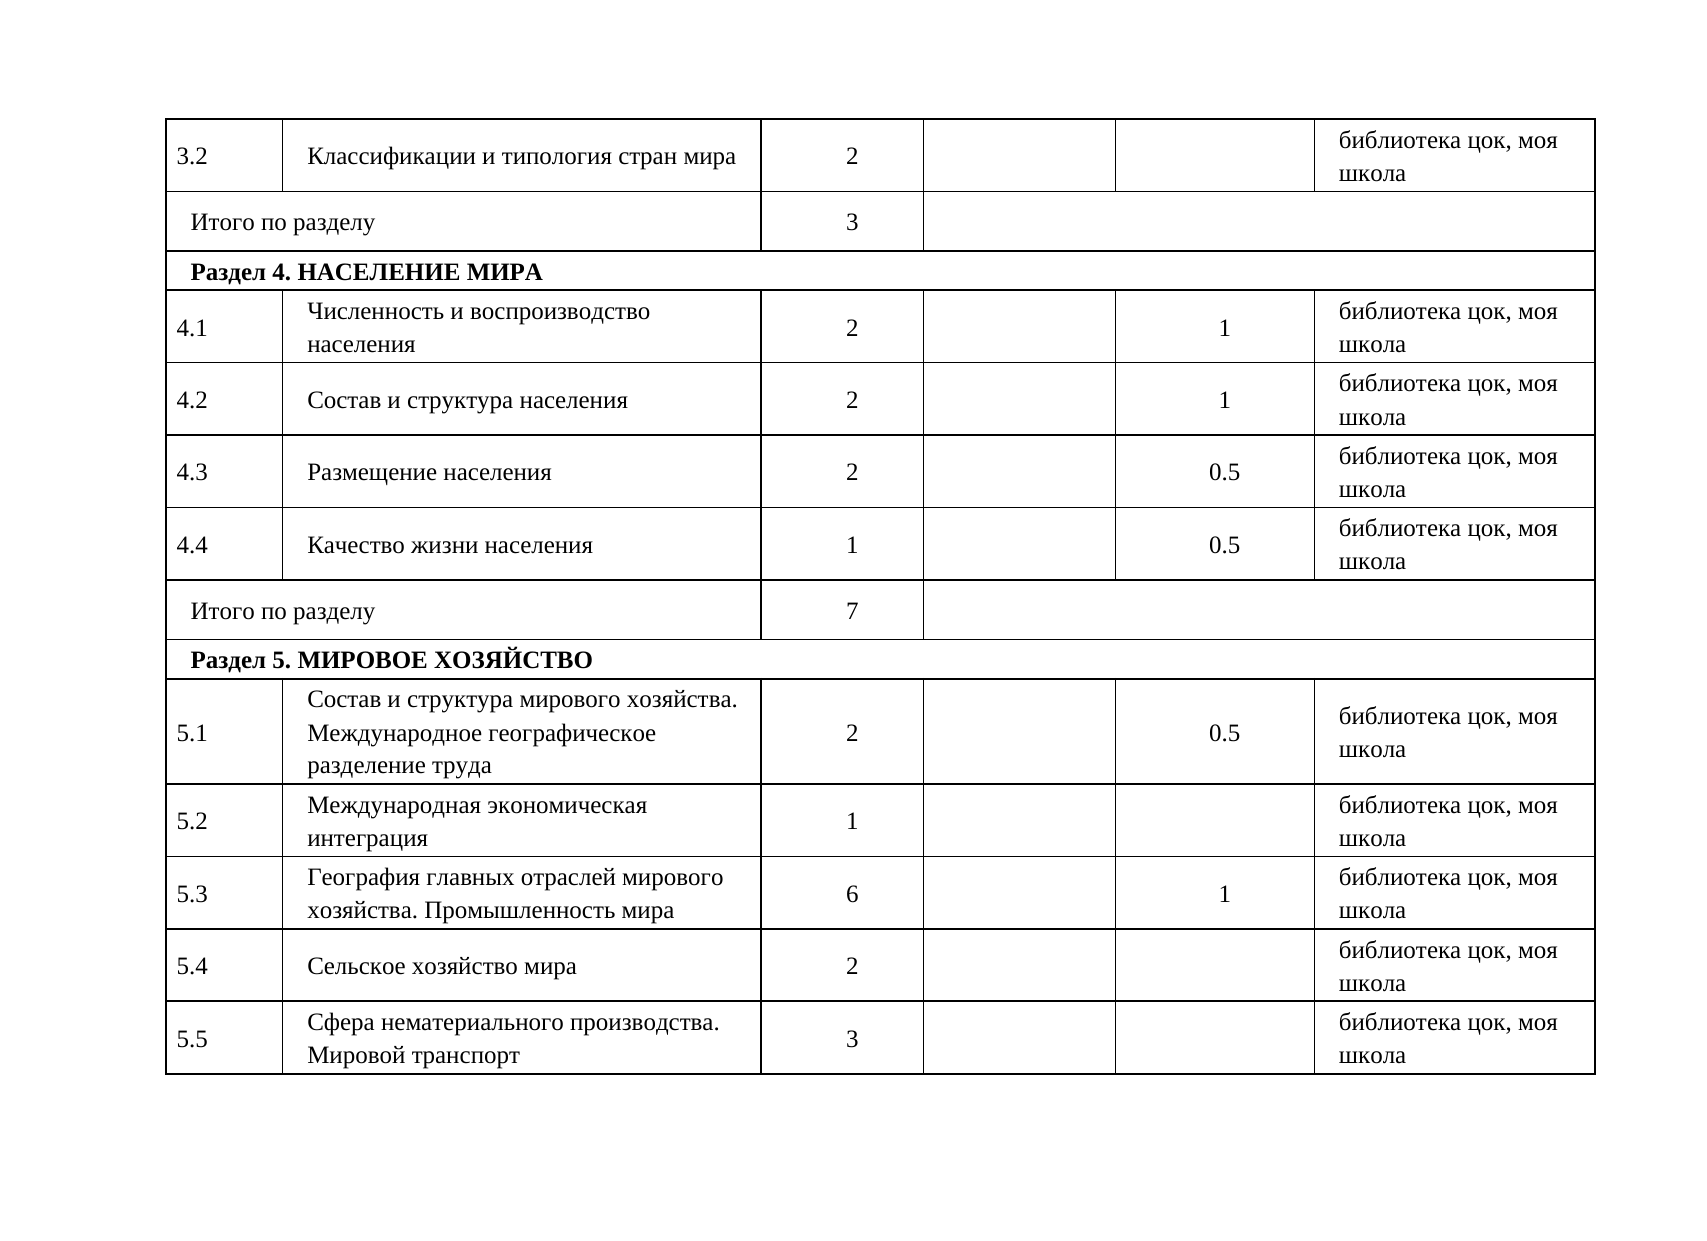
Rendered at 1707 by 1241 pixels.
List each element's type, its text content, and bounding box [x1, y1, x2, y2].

table_cell 2 [762, 436, 923, 507]
table_cell Сфера нематериального производства. Мировой транспорт [283, 1002, 760, 1073]
table_cell Состав и структура населения [283, 363, 760, 434]
table_cell [924, 192, 1594, 250]
table_cell 7 [762, 581, 923, 638]
table_cell 3.2 [167, 120, 282, 191]
table_cell 1 [762, 785, 923, 856]
table_cell 5.1 [167, 680, 282, 783]
table_cell 1 [1116, 291, 1314, 362]
table_cell [924, 680, 1115, 783]
table_cell 0.5 [1116, 508, 1314, 579]
table_cell Размещение населения [283, 436, 760, 507]
table_cell [924, 436, 1115, 507]
table_cell библиотека цок, моя школа [1315, 291, 1594, 362]
table_cell библиотека цок, моя школа [1315, 363, 1594, 434]
table_cell Состав и структура мирового хозяйства. Международное географическое разделение труда [283, 680, 760, 783]
table_cell 1 [762, 508, 923, 579]
table_cell библиотека цок, моя школа [1315, 785, 1594, 856]
table_cell Численность и воспроизводство населения [283, 291, 760, 362]
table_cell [1315, 120, 1594, 191]
table_cell 5.2 [167, 785, 282, 856]
table_cell 2 [762, 120, 923, 191]
table_cell География главных отраслей мирового хозяйства. Промышленность мира [283, 857, 760, 928]
table_cell [924, 508, 1115, 579]
table_cell 0.5 [1116, 680, 1314, 783]
table_cell библиотека цок, моя школа [1315, 436, 1594, 507]
table_cell [924, 363, 1115, 434]
table_cell 4.4 [167, 508, 282, 579]
table_cell 4.1 [167, 291, 282, 362]
table_cell библиотека цок, моя школа [1315, 1002, 1594, 1073]
table_cell 3 [762, 192, 923, 250]
table_cell [924, 785, 1115, 856]
table_cell библиотека цок, моя школа [1315, 680, 1594, 783]
table_cell 3 [762, 1002, 923, 1073]
table_cell [924, 291, 1115, 362]
table_cell 1 [1116, 857, 1314, 928]
table_cell Итого по разделу [167, 192, 760, 250]
table_cell [924, 930, 1115, 1000]
table_cell Классификации и типология стран мира [283, 120, 760, 191]
table_cell 6 [762, 857, 923, 928]
table_cell Сельское хозяйство мира [283, 930, 760, 1000]
table_cell 2 [762, 680, 923, 783]
table_cell 5.3 [167, 857, 282, 928]
table_cell библиотека цок, моя школа [1315, 508, 1594, 579]
table_cell Качество жизни населения [283, 508, 760, 579]
table_cell 1 [1116, 363, 1314, 434]
table_cell библиотека цок, моя школа [1315, 930, 1594, 1000]
table_cell 2 [762, 363, 923, 434]
table_cell Раздел 5. МИРОВОЕ ХОЗЯЙСТВО [167, 640, 1594, 678]
table_cell [924, 857, 1115, 928]
table_cell [924, 1002, 1115, 1073]
table_cell 2 [762, 930, 923, 1000]
table_cell библиотека цок, моя школа [1315, 857, 1594, 928]
table_cell [1116, 1002, 1314, 1073]
table_cell 5.5 [167, 1002, 282, 1073]
table_cell 5.4 [167, 930, 282, 1000]
table_cell Итого по разделу [167, 581, 760, 638]
table_cell [1116, 120, 1314, 191]
table_cell 4.3 [167, 436, 282, 507]
table_cell 0.5 [1116, 436, 1314, 507]
table_cell [924, 581, 1594, 638]
table_cell Раздел 4. НАСЕЛЕНИЕ МИРА [167, 252, 1594, 289]
table_cell [1116, 785, 1314, 856]
table_cell [1116, 930, 1314, 1000]
table_cell Международная экономическая интеграция [283, 785, 760, 856]
table_cell [924, 120, 1115, 191]
table_cell 4.2 [167, 363, 282, 434]
table_cell 2 [762, 291, 923, 362]
